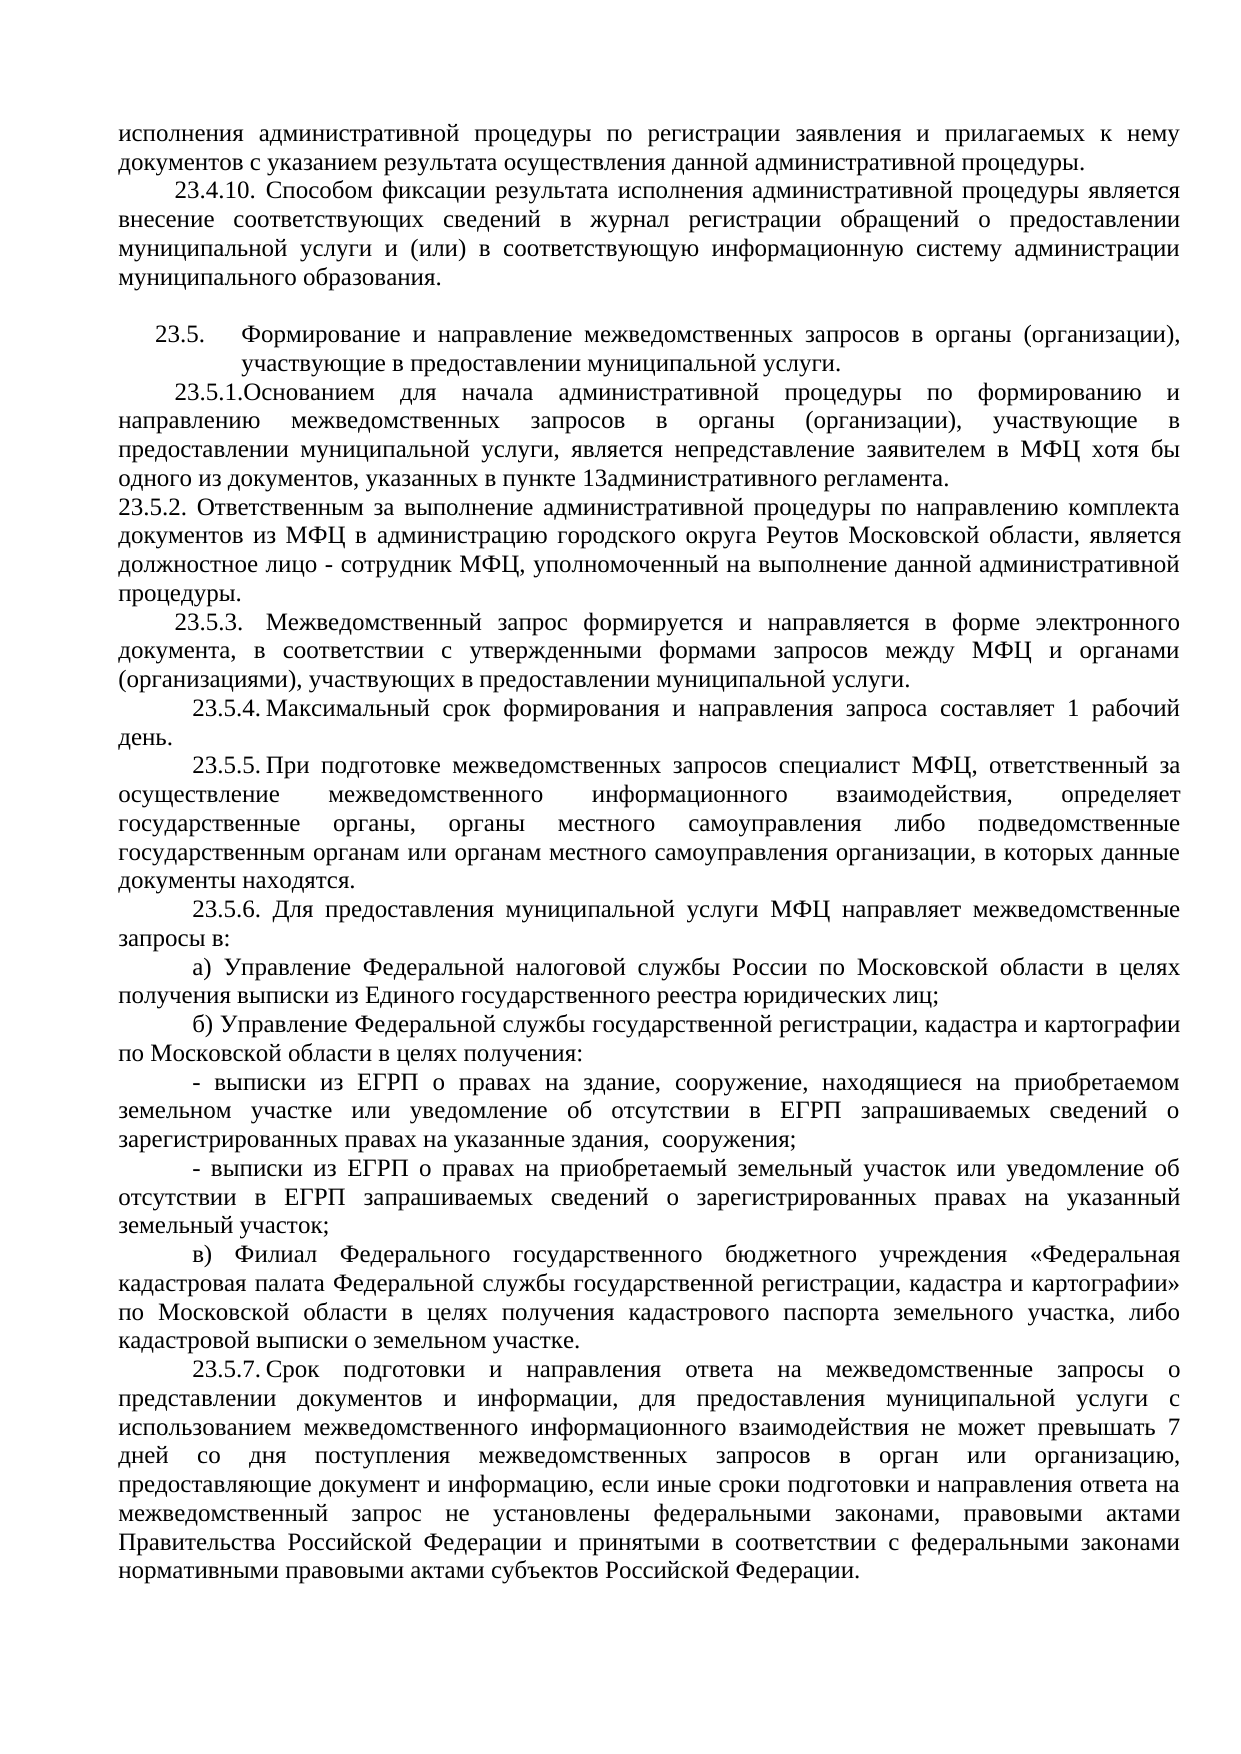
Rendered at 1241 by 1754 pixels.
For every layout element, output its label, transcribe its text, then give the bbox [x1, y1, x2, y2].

text 23.5.7. Срок подготовки и направления ответа на межведомственные запросы о представлении документов и информации, для предоставления муниципальной услуги с использованием межведомственного информационного взаимодействия не может превышать 7 дней со дня поступления межведомственных запросов в орган или организацию, предоставляющие документ и информацию, если иные сроки подготовки и направления ответа на межведомственный запрос не установлены федеральными законами, правовыми актами Правительства Российской Федерации и принятыми в соответствии с федеральными законами нормативными правовыми актами субъектов Российской Федерации. [118, 1354, 1181, 1584]
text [118, 118, 1181, 176]
text 23.5.6. Для предоставления муниципальной услуги МФЦ направляет межведомственные запросы в: [118, 894, 1181, 952]
text 23.5.1.Основанием для начала административной процедуры по формированию и направлению межведомственных запросов в органы (организации), участвующие в предоставлении муниципальной услуги, является непредставление заявителем в МФЦ хотя бы одного из документов, указанных в пункте 13административного регламента. [118, 377, 1181, 492]
text 23.5.2. Ответственным за выполнение административной процедуры по направлению комплекта документов из МФЦ в администрацию городского округа Реутов Московской области, является должностное лицо - сотрудник МФЦ, уполномоченный на выполнение данной административной процедуры. [118, 492, 1181, 607]
text 23.5.5. При подготовке межведомственных запросов специалист МФЦ, ответственный за осуществление межведомственного информационного взаимодействия, определяет государственные органы, органы местного самоуправления либо подведомственные государственным органам или органам местного самоуправления организации, в которых данные документы находятся. [118, 751, 1181, 894]
text - выписки из ЕГРП о правах на здание, сооружение, находящиеся на приобретаемом земельном участке или уведомление об отсутствии в ЕГРП запрашиваемых сведений о зарегистрированных правах на указанные здания, сооружения; [118, 1067, 1181, 1153]
text 23.5.4. Максимальный срок формирования и направления запроса составляет 1 рабочий день. [118, 693, 1181, 751]
text в) Филиал Федерального государственного бюджетного учреждения «Федеральная кадастровая палата Федеральной службы государственной регистрации, кадастра и картографии» по Московской области в целях получения кадастрового паспорта земельного участка, либо кадастровой выписки о земельном участке. [118, 1239, 1181, 1354]
text а) Управление Федеральной налоговой службы России по Московской области в целях получения выписки из Единого государственного реестра юридических лиц; [118, 952, 1181, 1009]
text 23.5.3. Межведомственный запрос формируется и направляется в форме электронного документа, в соответствии с утвержденными формами запросов между МФЦ и органами (организациями), участвующих в предоставлении муниципальной услуги. [118, 607, 1181, 693]
list Формирование и направление межведомственных запросов в органы (организации), участвующие в предоставлении муниципальной услуги. [155, 319, 1181, 377]
text - выписки из ЕГРП о правах на приобретаемый земельный участок или уведомление об отсутствии в ЕГРП запрашиваемых сведений о зарегистрированных правах на указанный земельный участок; [118, 1153, 1181, 1239]
text б) Управление Федеральной службы государственной регистрации, кадастра и картографии по Московской области в целях получения: [118, 1009, 1181, 1067]
text 23.4.10. Способом фиксации результата исполнения административной процедуры является внесение соответствующих сведений в журнал регистрации обращений о предоставлении муниципальной услуги и (или) в соответствующую информационную систему администрации муниципального образования. [118, 176, 1181, 291]
